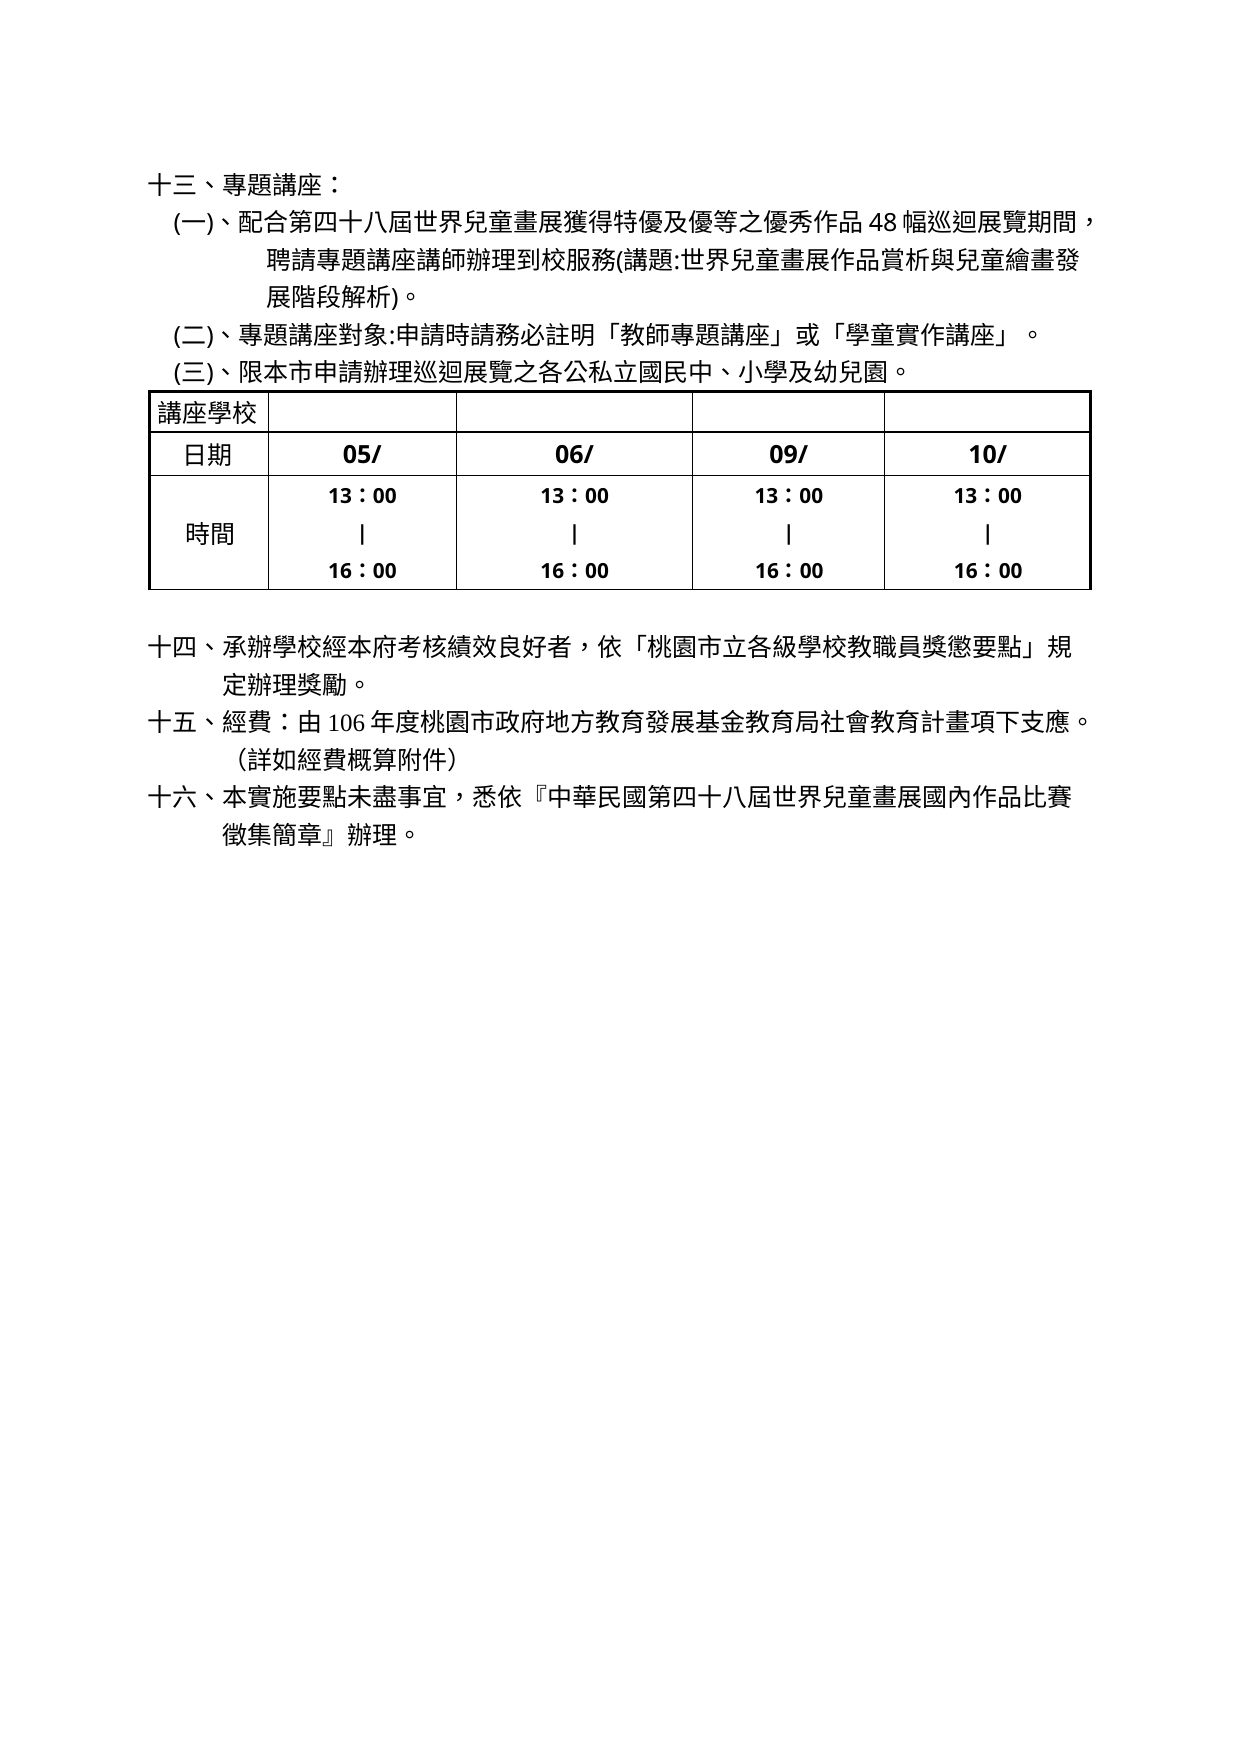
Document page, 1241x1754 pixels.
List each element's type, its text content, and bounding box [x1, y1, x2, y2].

text 十六、本實施要點未盡事宜，悉依『中華民國第四十八屆世界兒童畫展國內作品比賽徵集簡章』辦理。 [148, 777, 1092, 852]
table_cell 13：00 | 16：00 [693, 476, 884, 589]
table_cell 13：00 | 16：00 [269, 476, 456, 589]
table_cell 05/ [269, 433, 456, 475]
table_cell 日期 [151, 433, 268, 475]
table_cell 13：00 | 16：00 [457, 476, 692, 589]
text 十五、經費：由106年度桃園市政府地方教育發展基金教育局社會教育計畫項下支應。 [147, 702, 1092, 740]
table_cell 06/ [457, 433, 692, 475]
text 十三、專題講座： [148, 164, 1092, 202]
text （詳如經費概算附件） [222, 740, 1092, 777]
text (三)、限本市申請辦理巡迴展覽之各公私立國民中、小學及幼兒園。 [148, 352, 1092, 389]
table_cell 13：00 | 16：00 [885, 476, 1089, 589]
table_cell 09/ [693, 433, 884, 475]
table_header [269, 393, 456, 431]
table_header [457, 393, 692, 431]
text (二)、專題講座對象:申請時請務必註明「教師專題講座」或「學童實作講座」。 [148, 314, 1092, 352]
text 十四、承辦學校經本府考核績效良好者，依「桃園市立各級學校教職員獎懲要點」規定辦理獎勵。 [148, 627, 1092, 702]
table_cell 10/ [885, 433, 1089, 475]
table_cell 時間 [151, 476, 268, 589]
table_header [693, 393, 884, 431]
table_header 講座學校 [151, 393, 268, 431]
table_header [885, 393, 1089, 431]
text (一)、配合第四十八屆世界兒童畫展獲得特優及優等之優秀作品48幅巡迴展覽期間，聘請專題講座講師辦理到校服務(講題:世界兒童畫展作品賞析與兒童繪畫發展階段解析)。 [148, 202, 1092, 314]
